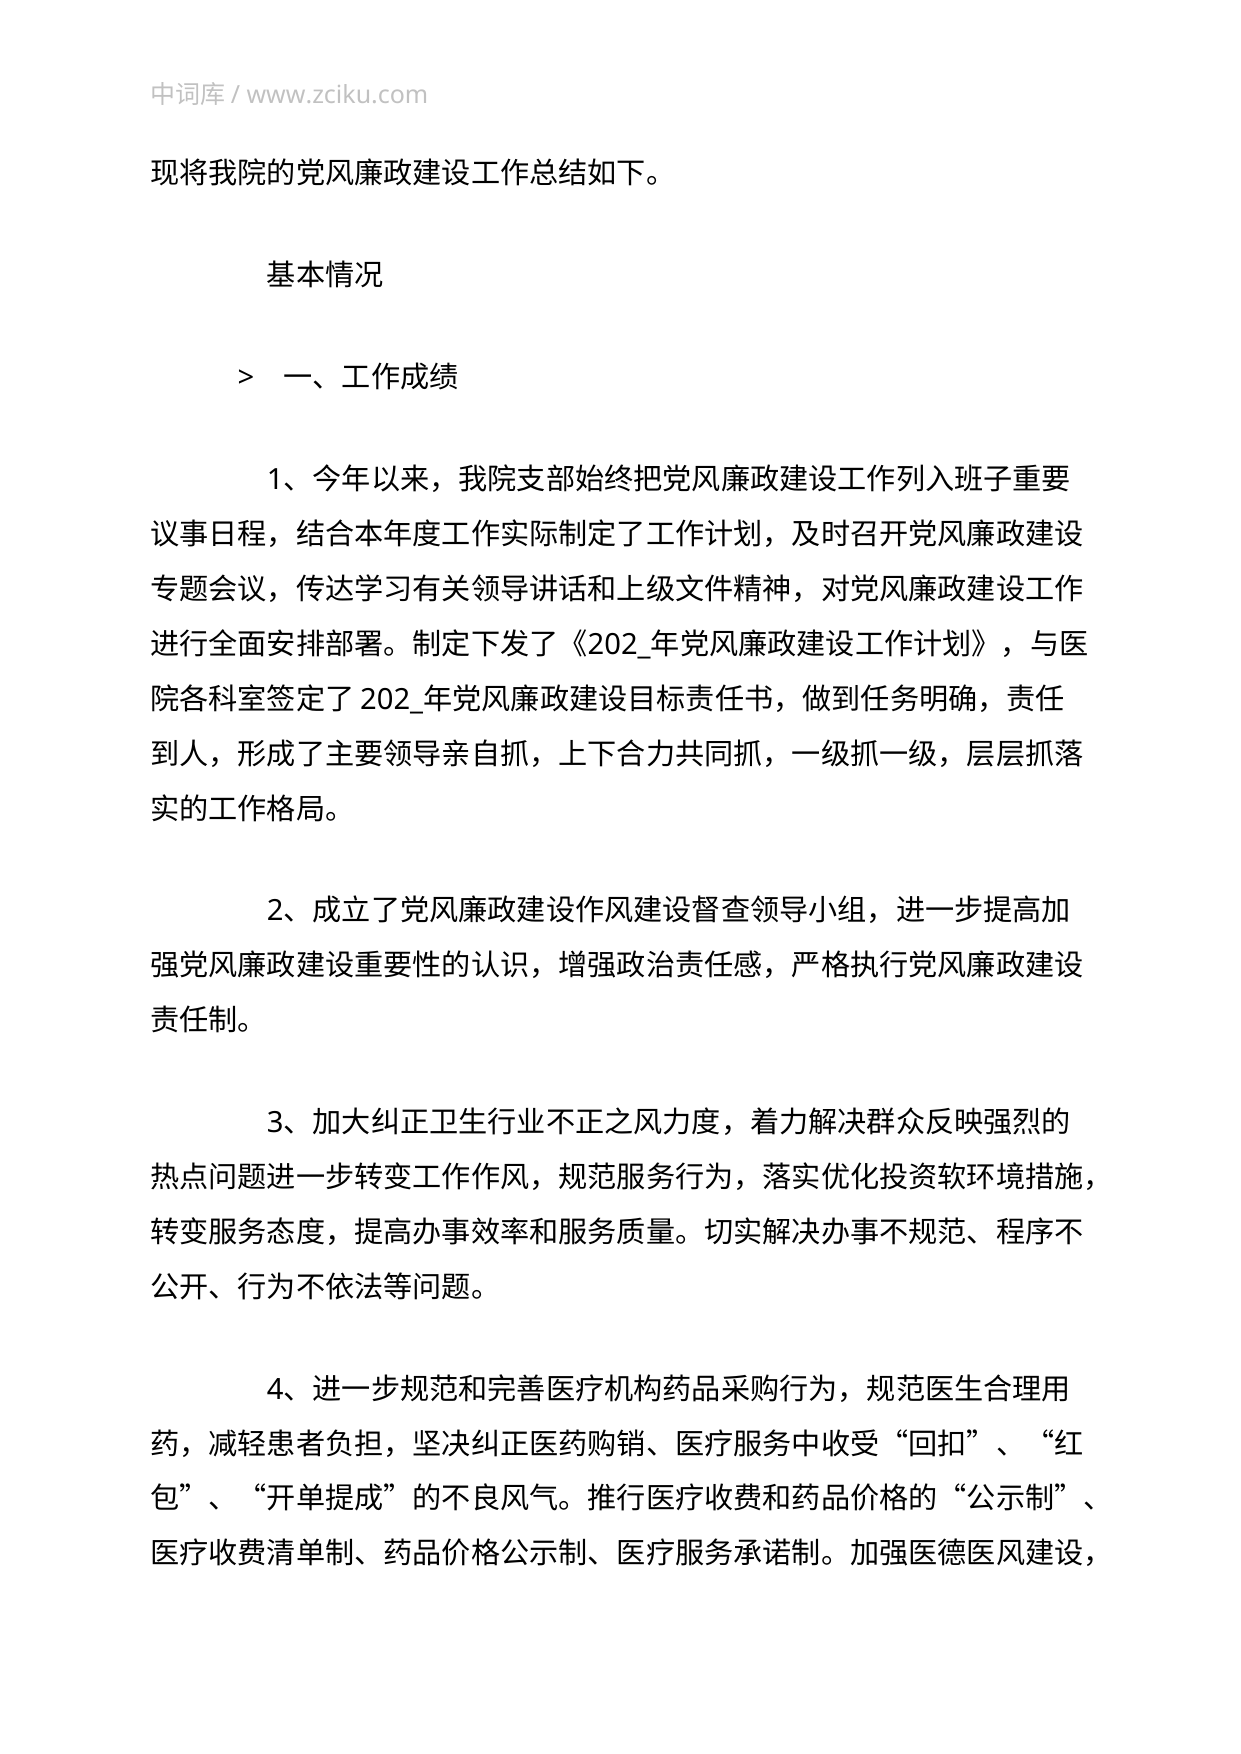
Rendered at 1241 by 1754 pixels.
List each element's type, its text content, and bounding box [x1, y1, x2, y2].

text 1、今年以来，我院支部始终把党风廉政建设工作列入班子重要议事日程，结合本年度工作实际制定了工作计划，及时召开党风廉政建设专题会议，传达学习有关领导讲话和上级文件精神，对党风廉政建设工作进行全面安排部署。制定下发了《202_年党风廉政建设工作计划》，与医院各科室签定了202_年党风廉政建设目标责任书，做到任务明确，责任到人，形成了主要领导亲自抓，上下合力共同抓，一级抓一级，层层抓落实的工作格局。 [150, 456, 1090, 827]
text 3、加大纠正卫生行业不正之风力度，着力解决群众反映强烈的热点问题进一步转变工作作风，规范服务行为，落实优化投资软环境措施，转变服务态度，提高办事效率和服务质量。切实解决办事不规范、程序不公开、行为不依法等问题。 [150, 1099, 1090, 1306]
text > 一、工作成绩 [150, 353, 1090, 396]
text 2、成立了党风廉政建设作风建设督查领导小组，进一步提高加强党风廉政建设重要性的认识，增强政治责任感，严格执行党风廉政建设责任制。 [150, 887, 1090, 1039]
text 基本情况 [150, 252, 1090, 294]
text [150, 1365, 1090, 1572]
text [150, 150, 1090, 192]
